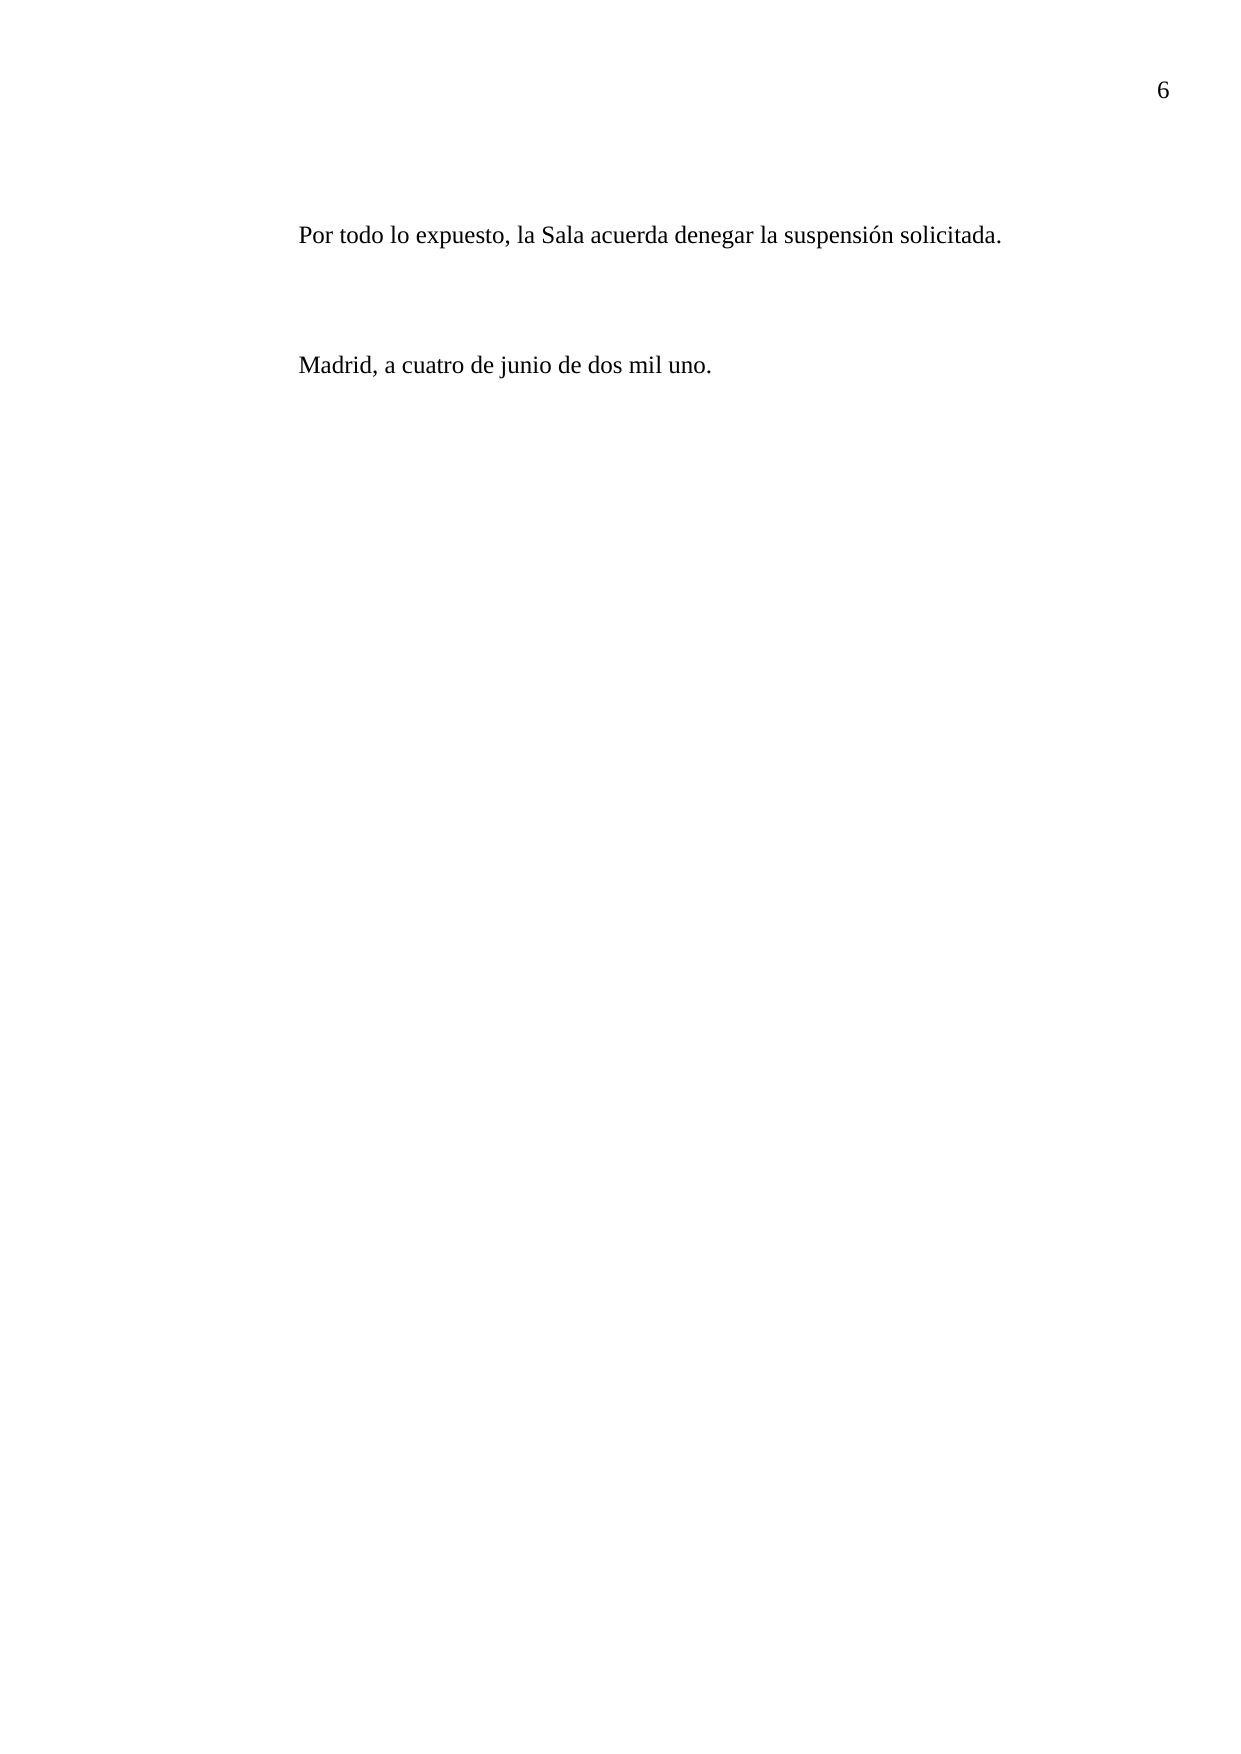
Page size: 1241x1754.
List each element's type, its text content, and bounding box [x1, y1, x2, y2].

text Por todo lo expuesto, la Sala acuerda denegar la suspensión solicitada. [224, 220, 1169, 249]
text Madrid, a cuatro de junio de dos mil uno. [224, 350, 1169, 378]
